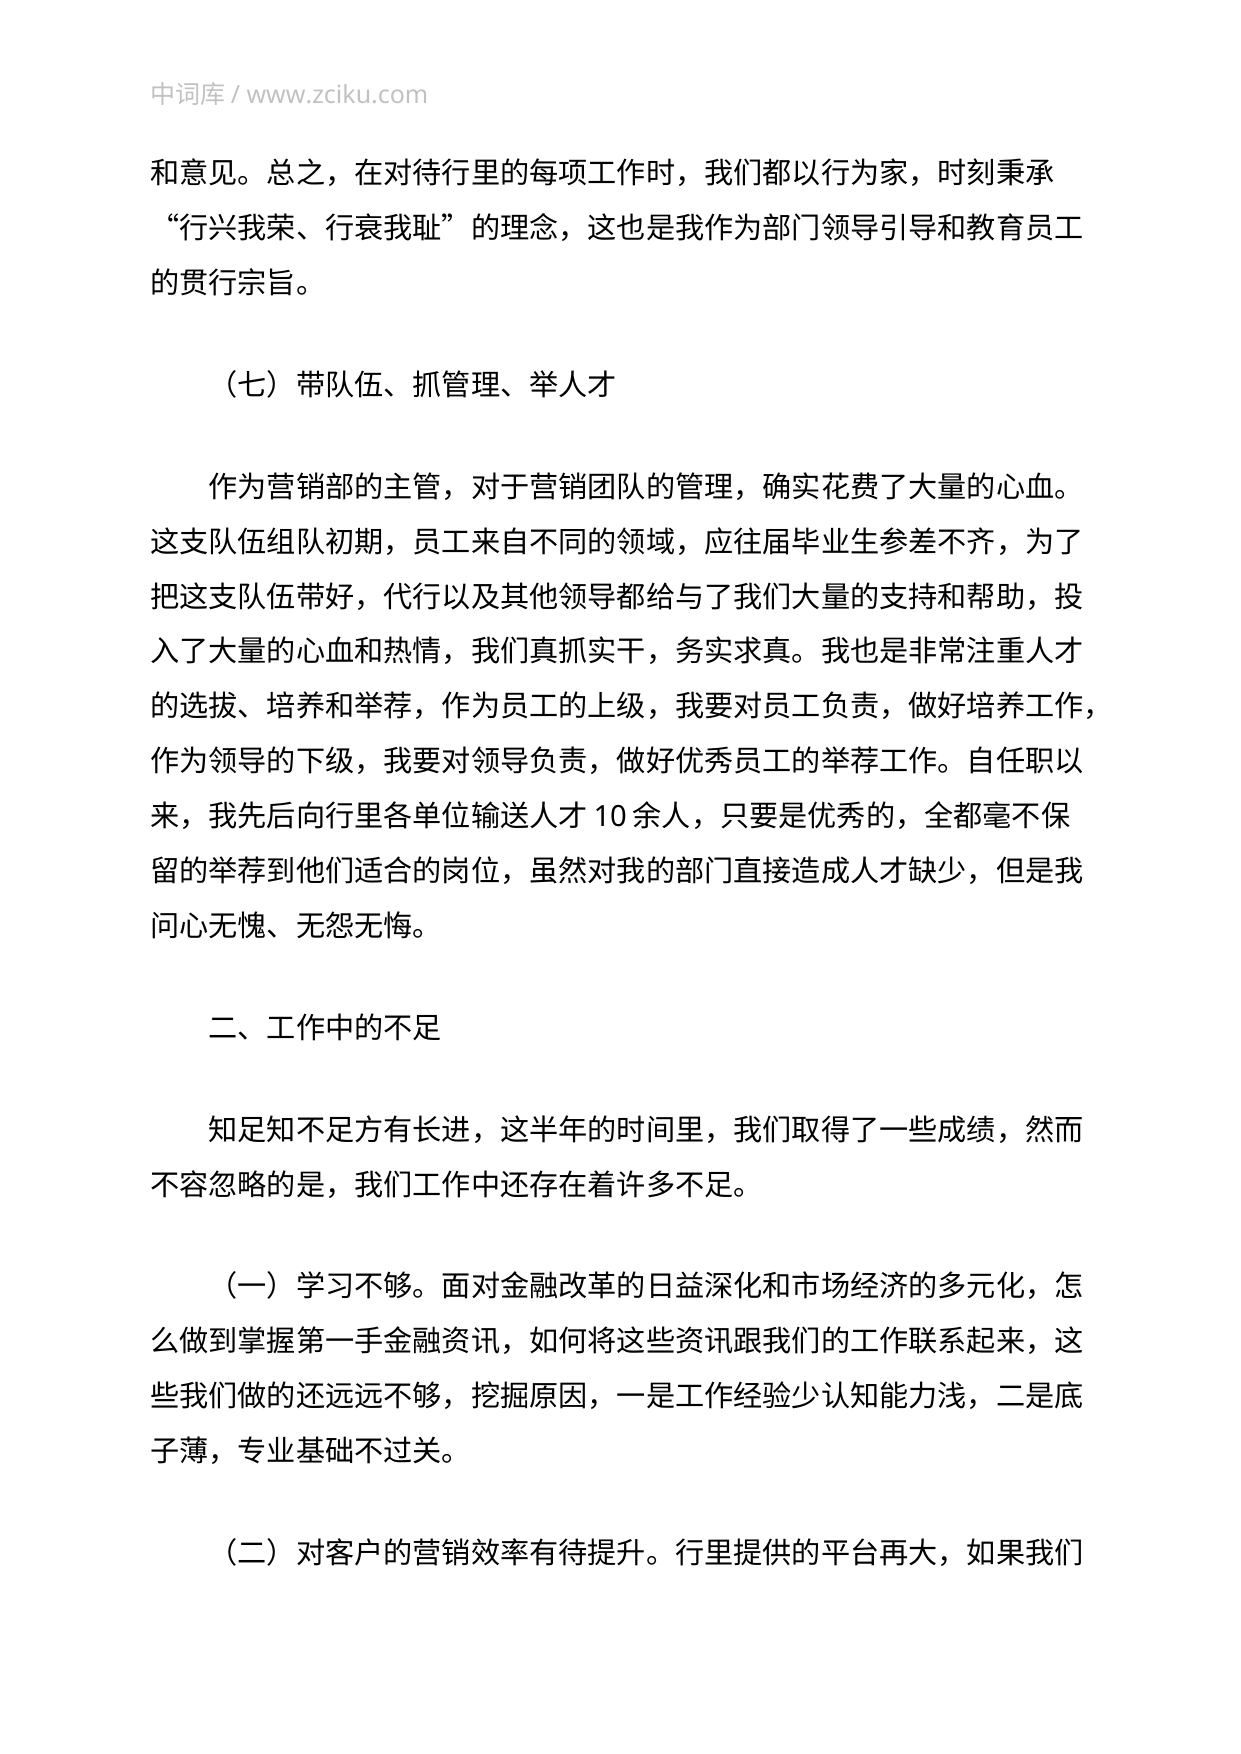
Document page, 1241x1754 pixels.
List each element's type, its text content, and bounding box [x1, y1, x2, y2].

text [150, 1529, 1090, 1572]
text （一）学习不够。面对金融改革的日益深化和市场经济的多元化，怎么做到掌握第一手金融资讯，如何将这些资讯跟我们的工作联系起来，这些我们做的还远远不够，挖掘原因，一是工作经验少认知能力浅，二是底子薄，专业基础不过关。 [150, 1263, 1090, 1470]
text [150, 150, 1090, 302]
text 作为营销部的主管，对于营销团队的管理，确实花费了大量的心血。这支队伍组队初期，员工来自不同的领域，应往届毕业生参差不齐，为了把这支队伍带好，代行以及其他领导都给与了我们大量的支持和帮助，投入了大量的心血和热情，我们真抓实干，务实求真。我也是非常注重人才的选拔、培养和举荐，作为员工的上级，我要对员工负责，做好培养工作，作为领导的下级，我要对领导负责，做好优秀员工的举荐工作。自任职以来，我先后向行里各单位输送人才10余人，只要是优秀的，全都毫不保留的举荐到他们适合的岗位，虽然对我的部门直接造成人才缺少，但是我问心无愧、无怨无悔。 [150, 463, 1090, 945]
text 二、工作中的不足 [150, 1004, 1090, 1047]
text 知足知不足方有长进，这半年的时间里，我们取得了一些成绩，然而不容忽略的是，我们工作中还存在着许多不足。 [150, 1106, 1090, 1203]
text （七）带队伍、抓管理、举人才 [150, 362, 1090, 404]
